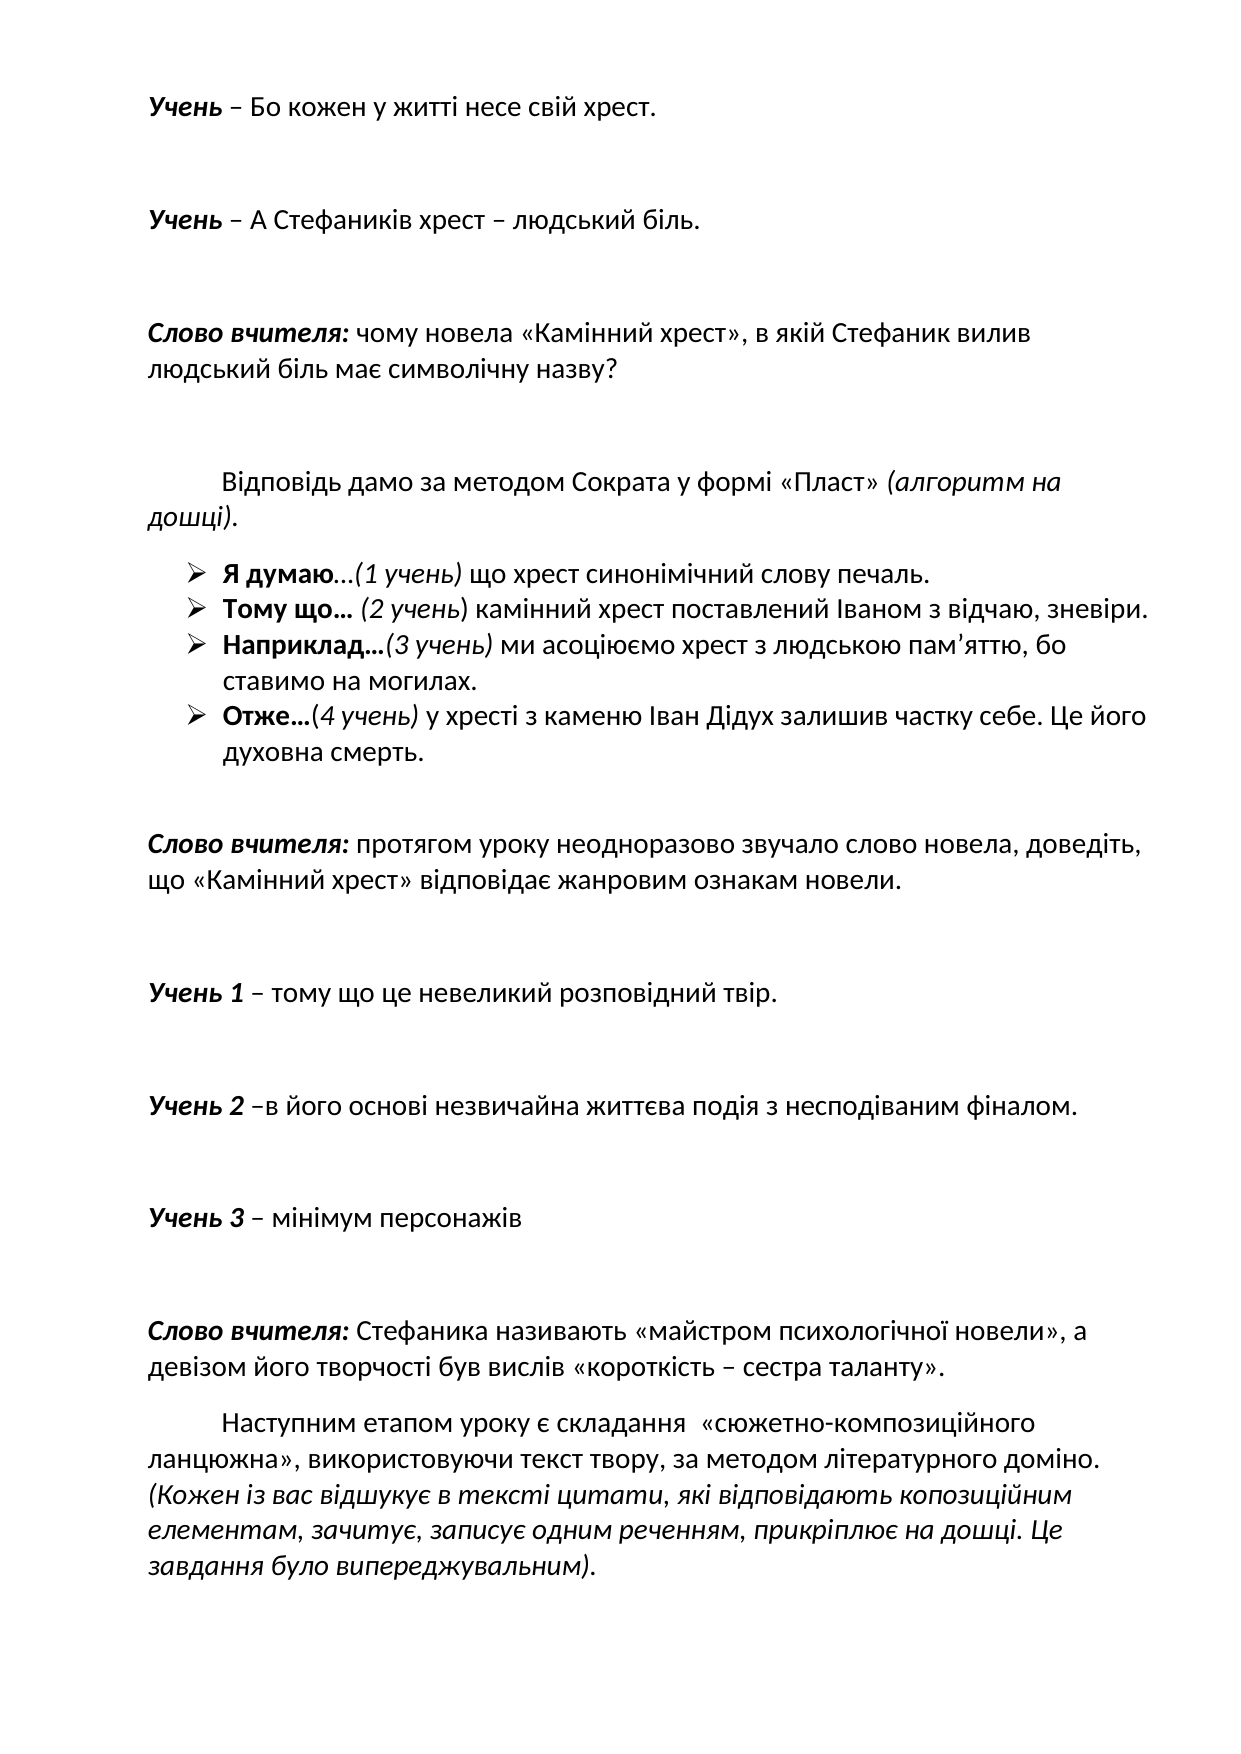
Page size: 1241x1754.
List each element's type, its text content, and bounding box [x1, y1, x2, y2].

list Наприклад…(3 учень) ми асоціюємо хрест з людською пам’яттю, бо ставимо на могилах. [185, 626, 1152, 697]
list Тому що… (2 учень) камінний хрест поставлений Іваном з відчаю, зневіри. [185, 591, 1152, 626]
list Я думаю…(1 учень) що хрест синонімічний слову печаль. [185, 555, 1152, 591]
text Учень 1 – тому що це невеликий розповідний твір. [148, 974, 1152, 1009]
text Учень – Бо кожен у житті несе свій хрест. [148, 88, 1152, 124]
text Учень 2 –в його основі незвичайна життєва подія з несподіваним фіналом. [148, 1087, 1152, 1122]
text Відповідь дамо за методом Сократа у формі «Пласт» (алгоритм на дошці). [148, 463, 1152, 534]
list Отже…(4 учень) у хресті з каменю Іван Дідух залишив частку себе. Це його духовна смерть. [185, 697, 1152, 769]
text Учень – А Стефаників хрест – людський біль. [148, 201, 1152, 237]
text Слово вчителя: протягом уроку неодноразово звучало слово новела, доведіть, що «Камінний хрест» відповідає жанровим ознакам новели. [148, 825, 1152, 896]
text Учень 3 – мінімум персонажів [148, 1199, 1152, 1235]
text Слово вчителя: чому новела «Камінний хрест», в якій Стефаник вилив людський біль має символічну назву? [148, 314, 1152, 386]
text Наступним етапом уроку є складання «сюжетно-композиційного ланцюжна», використовуючи текст твору, за методом літературного доміно. (Кожен із вас відшукує в тексті цитати, які відповідають копозиційним елементам, зачитує, записує одним реченням, прикріплює на дошці. Це завдання було випереджувальним). [148, 1404, 1152, 1583]
text Слово вчителя: Стефаника називають «майстром психологічної новели», а девізом його творчості був вислів «короткість – сестра таланту». [148, 1312, 1152, 1384]
